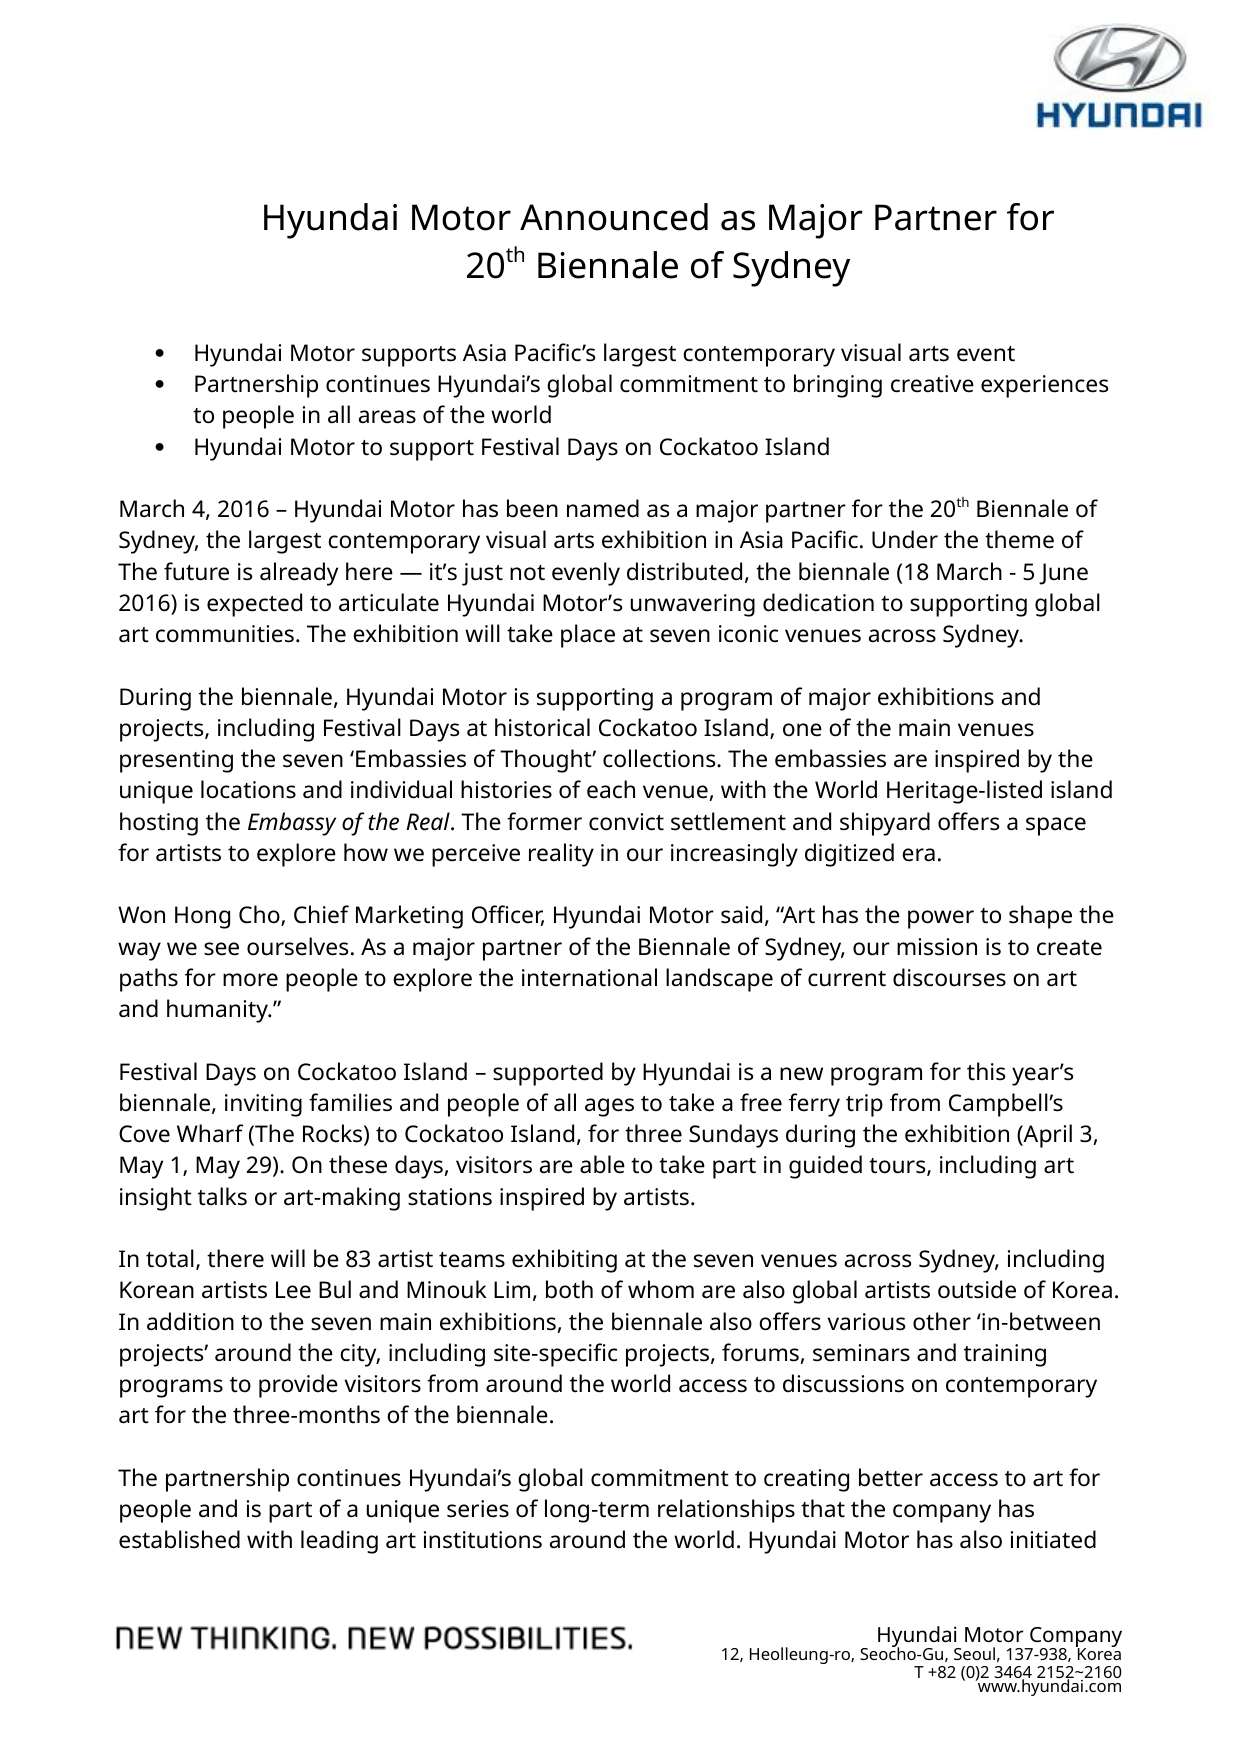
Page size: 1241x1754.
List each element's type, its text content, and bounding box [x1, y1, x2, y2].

picture [34, 1606, 709, 1754]
list Partnership continues Hyundai’s global commitment to bringing creative experiences to people in all areas of the world [156, 368, 1122, 430]
text In total, there will be 83 artist teams exhibiting at the seven venues across Sydney, including Korean artists Lee Bul and Minouk Lim, both of whom are also global artists outside of Korea. In addition to the seven main exhibitions, the biennale also offers various other ‘in-between projects’ around the city, including site-specific projects, forums, seminars and training programs to provide visitors from around the world access to discussions on contemporary art for the three-months of the biennale. [118, 1243, 1122, 1430]
list Hyundai Motor to support Festival Days on Cockatoo Island [156, 430, 1122, 462]
text During the biennale, Hyundai Motor is supporting a program of major exhibitions and projects, including Festival Days at historical Cockatoo Island, one of the main venues presenting the seven ‘Embassies of Thought’ collections. The embassies are inspired by the unique locations and individual histories of each venue, with the World Heritage-listed island hosting the Embassy of the Real. The former convict settlement and shipyard offers a space for artists to explore how we perceive reality in our increasingly digitized era. [118, 680, 1122, 868]
list Hyundai Motor supports Asia Pacific’s largest contemporary visual arts event [156, 337, 1122, 368]
picture [1025, 12, 1217, 142]
text Festival Days on Cockatoo Island – supported by Hyundai is a new program for this year’s biennale, inviting families and people of all ages to take a free ferry trip from Campbell’s Cove Wharf (The Rocks) to Cockatoo Island, for three Sundays during the exhibition (April 3, May 1, May 29). On these days, visitors are able to take part in guided tours, including art insight talks or art-making stations inspired by artists. [118, 1055, 1122, 1212]
text Hyundai Motor Announced as Major Partner for [193, 192, 1122, 240]
text March 4, 2016 – Hyundai Motor has been named as a major partner for the 20th Biennale of Sydney, the largest contemporary visual arts exhibition in Asia Pacific. Under the theme of The future is already here — it’s just not evenly distributed, the biennale (18 March - 5 June 2016) is expected to articulate Hyundai Motor’s unwavering dedication to supporting global art communities. The exhibition will take place at seven iconic venues across Sydney. [118, 493, 1122, 649]
text 20th Biennale of Sydney [193, 240, 1122, 288]
text Won Hong Cho, Chief Marketing Officer, Hyundai Motor said, “Art has the power to shape the way we see ourselves. As a major partner of the Biennale of Sydney, our mission is to create paths for more people to explore the international landscape of current discourses on art and humanity.” [118, 899, 1122, 1024]
